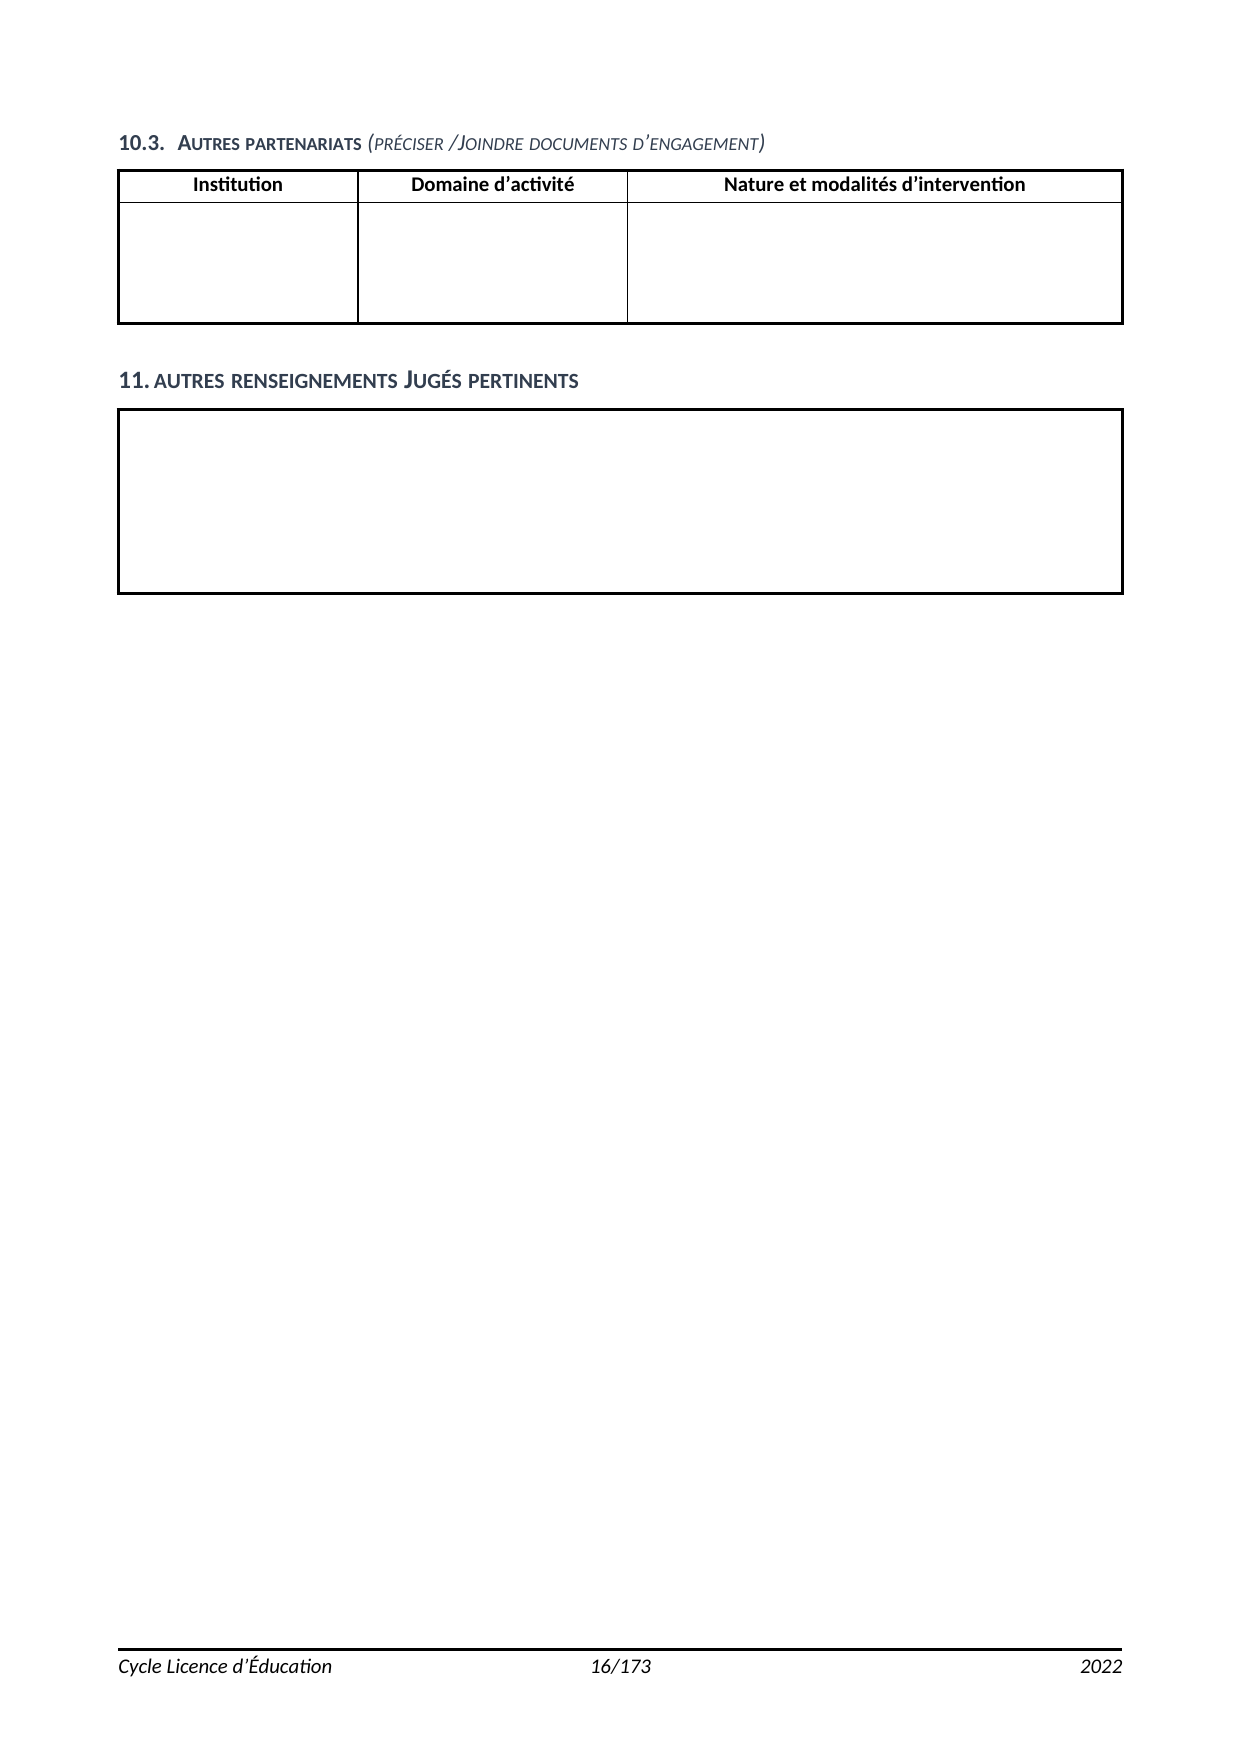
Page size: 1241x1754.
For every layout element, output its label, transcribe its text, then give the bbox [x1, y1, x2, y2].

table_header Nature et modalités d’intervention [628, 172, 1121, 202]
table_header Domaine d’activité [359, 172, 627, 202]
table_cell [120, 203, 357, 322]
list Autres partenariats (préciser /Joindre documents d’engagement) [118, 128, 1122, 156]
list autres renseignements Jugés pertinents [118, 362, 1122, 396]
table_header Institution [120, 172, 357, 202]
table_cell [359, 203, 627, 322]
table_header [120, 411, 1121, 592]
table_cell [628, 203, 1121, 322]
